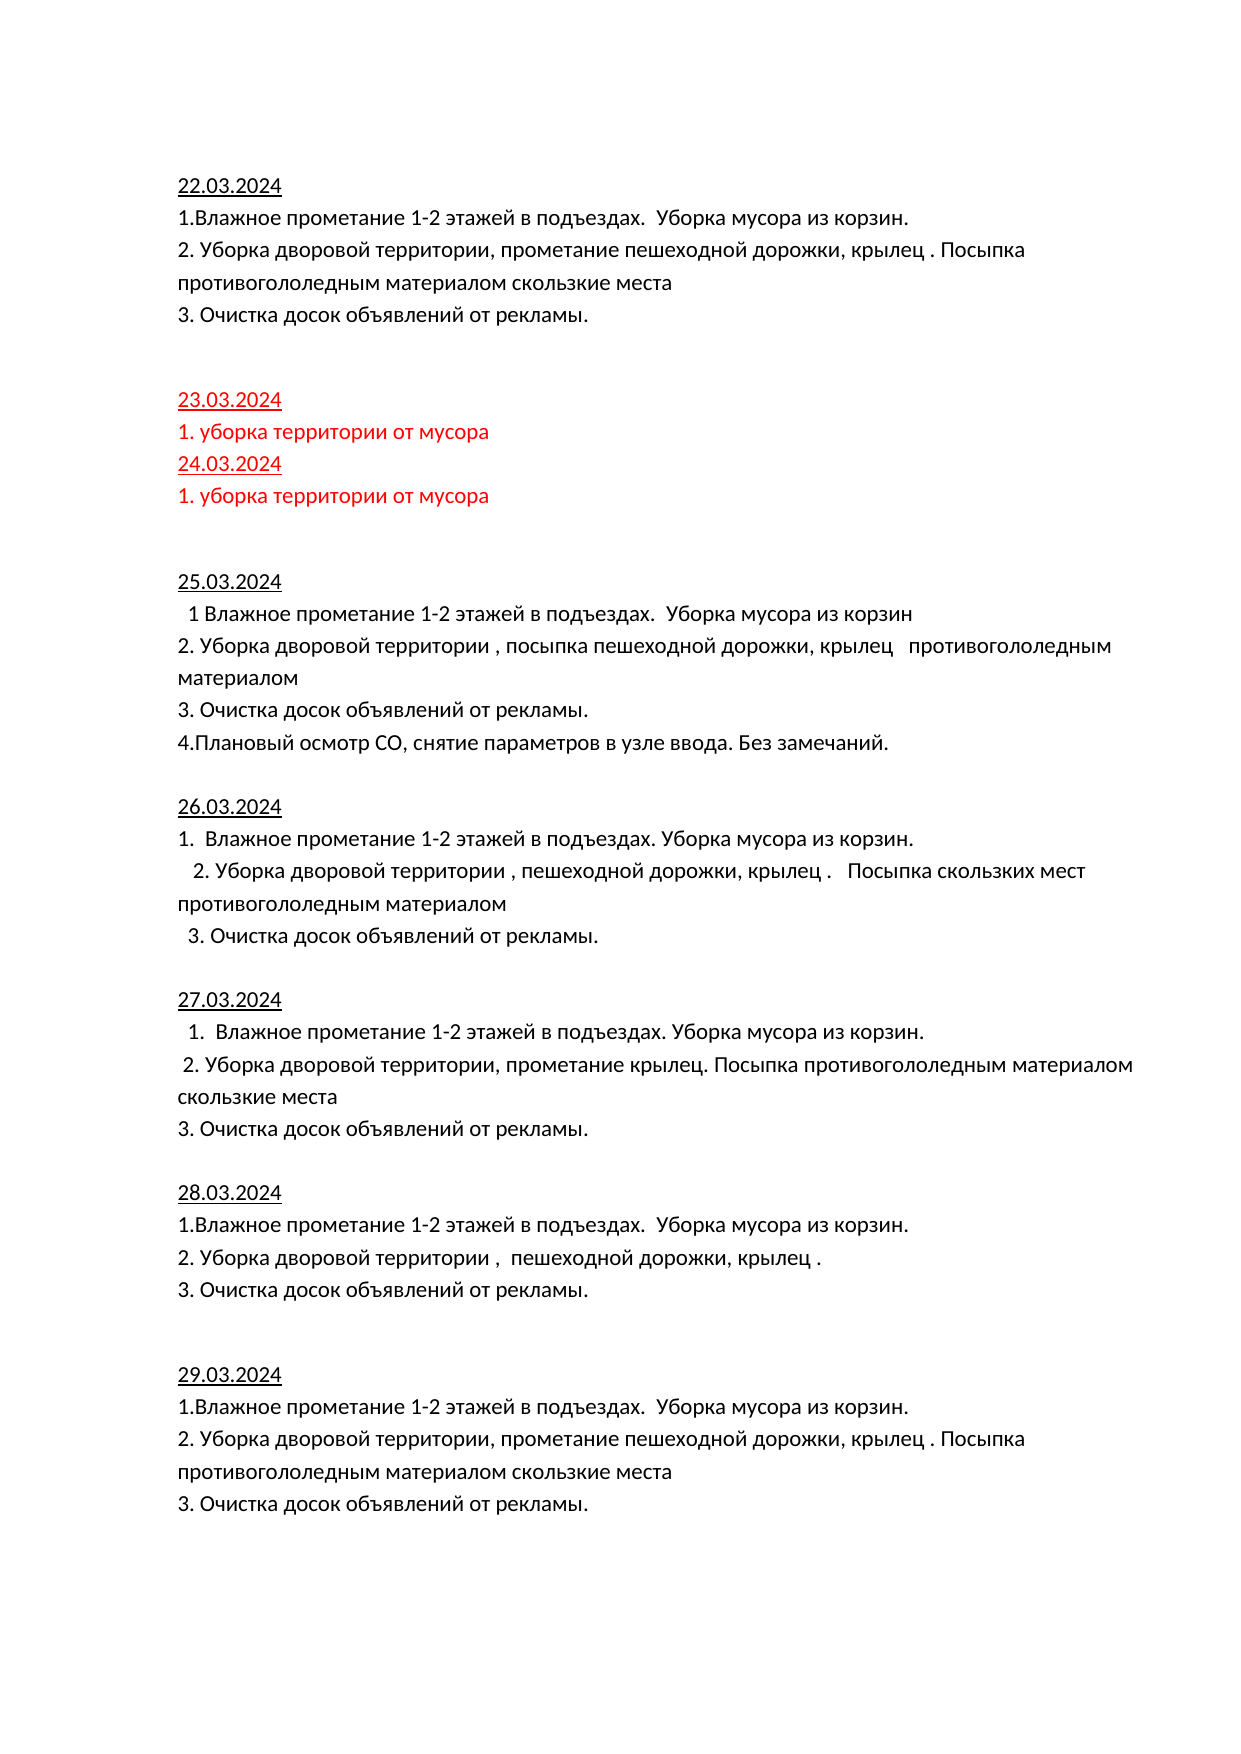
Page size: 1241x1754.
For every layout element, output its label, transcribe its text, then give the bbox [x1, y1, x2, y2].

text 22.03.2024 [177, 171, 1152, 199]
text 1 Влажное прометание 1-2 этажей в подъездах. Уборка мусора из корзин [177, 599, 1152, 627]
text 23.03.2024 [177, 385, 1152, 413]
text 28.03.2024 [177, 1178, 1152, 1206]
text 1. уборка территории от мусора [177, 417, 1152, 445]
text 27.03.2024 [177, 985, 1152, 1013]
text 1.Влажное прометание 1-2 этажей в подъездах. Уборка мусора из корзин. [177, 1392, 1152, 1420]
text 2. Уборка дворовой территории , пешеходной дорожки, крылец . Посыпка скользких мест противогололедным материалом [177, 857, 1152, 917]
text 26.03.2024 [177, 792, 1152, 820]
text 3. Очистка досок объявлений от рекламы. [177, 1489, 1152, 1517]
text 3. Очистка досок объявлений от рекламы. [177, 696, 1152, 724]
text 3. Очистка досок объявлений от рекламы. [177, 1114, 1152, 1142]
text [177, 203, 1152, 231]
text 2. Уборка дворовой территории , посыпка пешеходной дорожки, крылец противогололедным материалом [177, 631, 1152, 691]
text 24.03.2024 [177, 449, 1152, 477]
text 1. Влажное прометание 1-2 этажей в подъездах. Уборка мусора из корзин. [177, 824, 1152, 852]
text 29.03.2024 [177, 1360, 1152, 1388]
text 1.Влажное прометание 1-2 этажей в подъездах. Уборка мусора из корзин. [177, 1211, 1152, 1239]
text 3. Очистка досок объявлений от рекламы. [177, 1275, 1152, 1303]
text 2. Уборка дворовой территории, прометание пешеходной дорожки, крылец . Посыпка противогололедным материалом скользкие места [177, 1424, 1152, 1485]
text 1. Влажное прометание 1-2 этажей в подъездах. Уборка мусора из корзин. [177, 1017, 1152, 1046]
text 2. Уборка дворовой территории , пешеходной дорожки, крылец . [177, 1243, 1152, 1271]
text 3. Очистка досок объявлений от рекламы. [177, 300, 1152, 328]
text 25.03.2024 [177, 567, 1152, 595]
text 1. уборка территории от мусора [177, 482, 1152, 510]
text 3. Очистка досок объявлений от рекламы. [177, 921, 1152, 949]
text 2. Уборка дворовой территории, прометание пешеходной дорожки, крылец . Посыпка противогололедным материалом скользкие места [177, 236, 1152, 296]
text 2. Уборка дворовой территории, прометание крылец. Посыпка противогололедным материалом скользкие места [177, 1050, 1152, 1110]
text 4.Плановый осмотр СО, снятие параметров в узле ввода. Без замечаний. [177, 728, 1152, 756]
